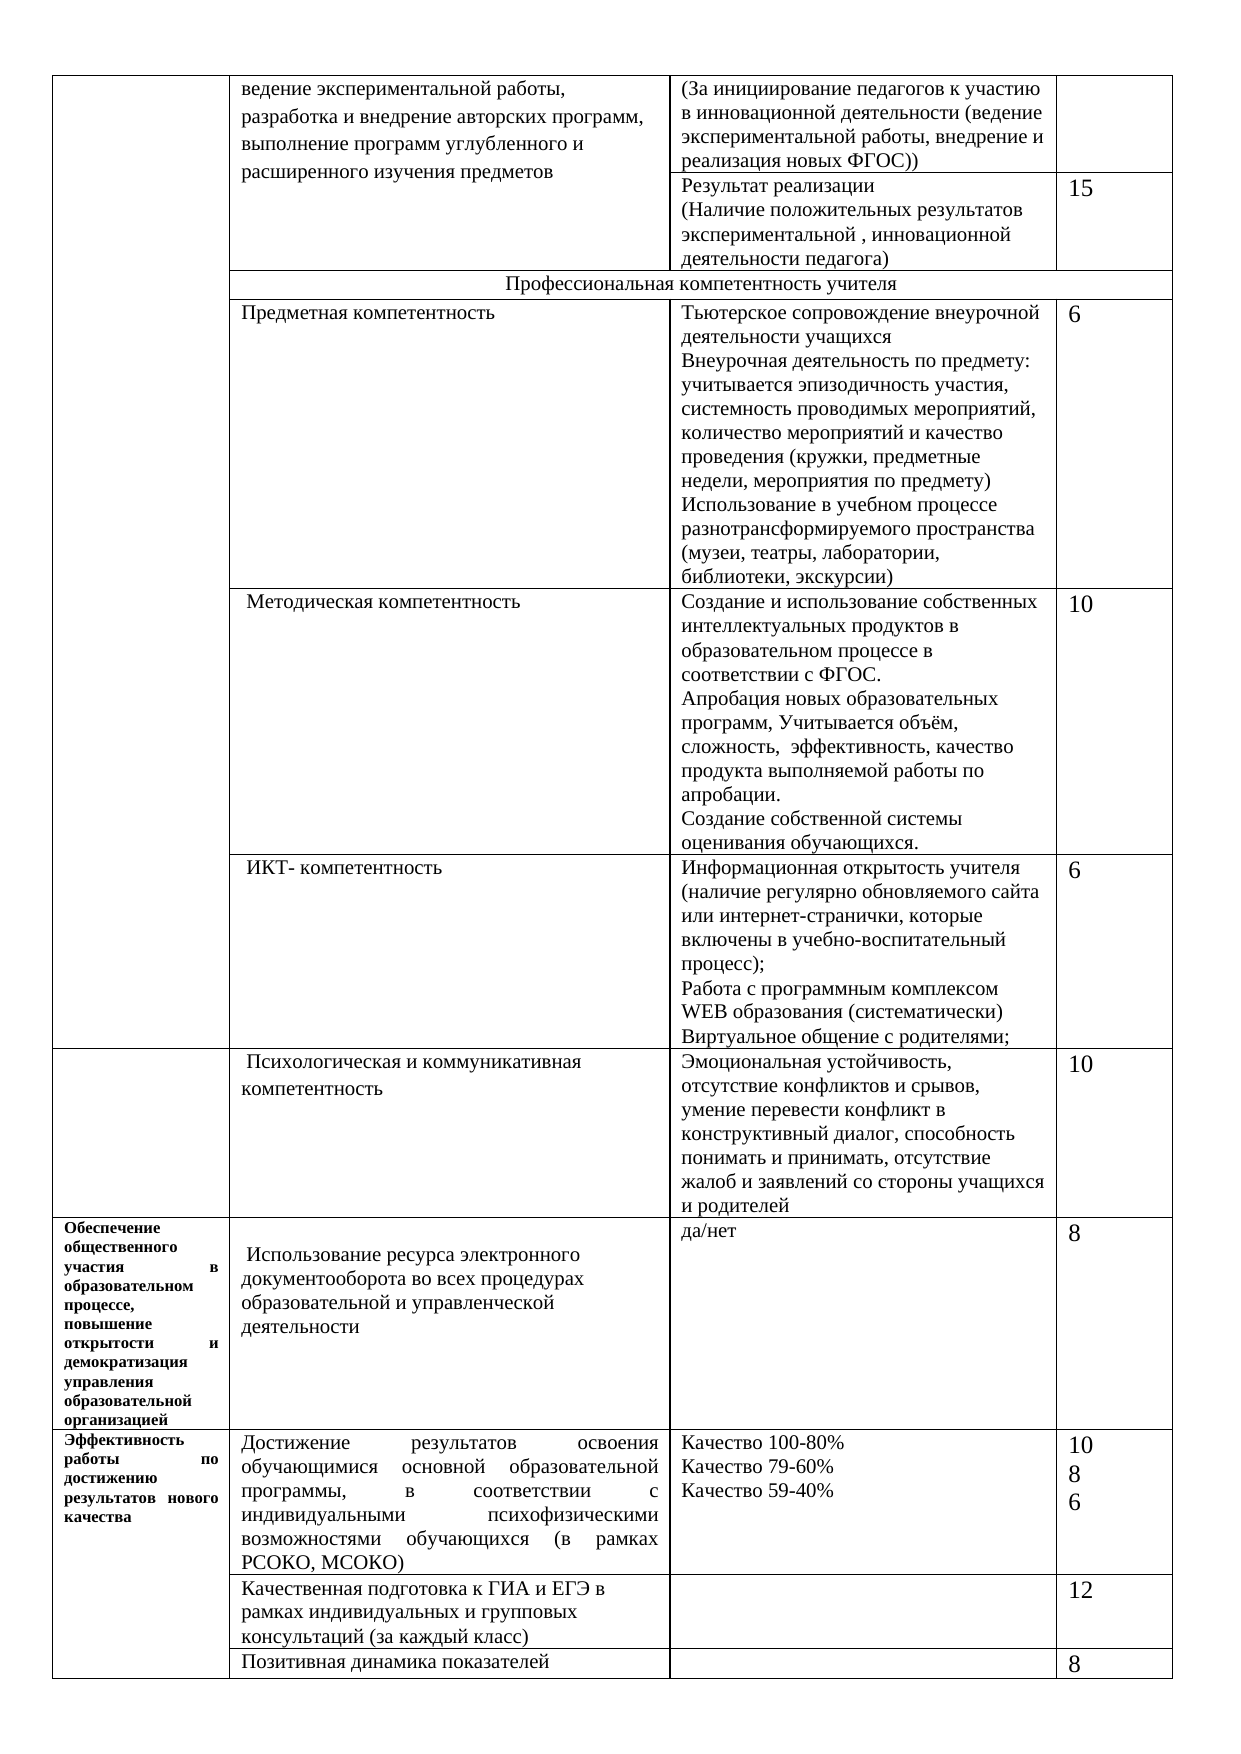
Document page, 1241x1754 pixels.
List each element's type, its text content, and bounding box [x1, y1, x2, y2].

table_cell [230, 1649, 669, 1677]
table_cell 12 [1057, 1575, 1172, 1648]
table_cell 8 [1057, 76, 1172, 172]
table_cell 10 8 6 [1057, 1430, 1172, 1574]
table_cell 6 [1057, 300, 1172, 588]
table_cell Качество 100-80% Качество 79-60% Качество 59-40% [671, 1430, 1056, 1574]
table_cell 6 [1057, 855, 1172, 1048]
table_cell Эмоциональная устойчивость, отсутствие конфликтов и срывов, умение перевести конфликт в конструктивный диалог, способность понимать и принимать, отсутствие жалоб и заявлений со стороны учащихся и родителей [671, 1049, 1056, 1217]
table_cell [53, 1049, 229, 1217]
table_cell 8 [1057, 1218, 1172, 1429]
table_cell Эффективность работы по достижению результатов нового качества [53, 1430, 229, 1677]
table_cell Профессиональная компетентность учителя [230, 271, 1172, 298]
table_cell Использование ресурса электронного документооборота во всех процедурах образовательной и управленческой деятельности [230, 1218, 669, 1429]
table_cell Психологическая и коммуникативная компетентность [230, 1049, 669, 1217]
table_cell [671, 76, 1056, 172]
table_cell Тьютерское сопровождение внеурочной деятельности учащихся Внеурочная деятельность по предмету: учитывается эпизодичность участия, системность проводимых мероприятий, количество мероприятий и качество проведения (кружки, предметные недели, мероприятия по предмету) Использование в учебном процессе разнотрансформируемого пространства (музеи, театры, лаборатории, библиотеки, экскурсии) [671, 300, 1056, 588]
table_cell 10 [1057, 1049, 1172, 1217]
table_cell Методическая компетентность [230, 589, 669, 854]
table_cell Информационная открытость учителя (наличие регулярно обновляемого сайта или интернет-странички, которые включены в учебно-воспитательный процесс); Работа с программным комплексом WEB образования (систематически) Виртуальное общение с родителями; [671, 855, 1056, 1048]
table_cell [671, 1575, 1056, 1648]
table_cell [230, 76, 669, 269]
table_cell 10 [1057, 589, 1172, 854]
table_cell Результат реализации (Наличие положительных результатов экспериментальной , инновационной деятельности педагога) [671, 173, 1056, 269]
table_cell Достижение результатов освоения обучающимися основной образовательной программы, в соответствии с индивидуальными психофизическими возможностями обучающихся (в рамках РСОКО, МСОКО) [230, 1430, 669, 1574]
table_cell Создание и использование собственных интеллектуальных продуктов в образовательном процессе в соответствии с ФГОС. Апробация новых образовательных программ, Учитывается объём, сложность, эффективность, качество продукта выполняемой работы по апробации. Создание собственной системы оценивания обучающихся. [671, 589, 1056, 854]
table_cell 15 [1057, 173, 1172, 269]
table_cell 8 [1057, 1649, 1172, 1677]
table_cell [671, 1649, 1056, 1677]
table_cell Качественная подготовка к ГИА и ЕГЭ в рамках индивидуальных и групповых консультаций (за каждый класс) [230, 1575, 669, 1648]
table_cell Предметная компетентность [230, 300, 669, 588]
table_cell ИКТ- компетентность [230, 855, 669, 1048]
table_cell Обеспечение общественного участия в образовательном процессе, повышение открытости и демократизация управления образовательной организацией [53, 1218, 229, 1429]
table_cell да/нет [671, 1218, 1056, 1429]
